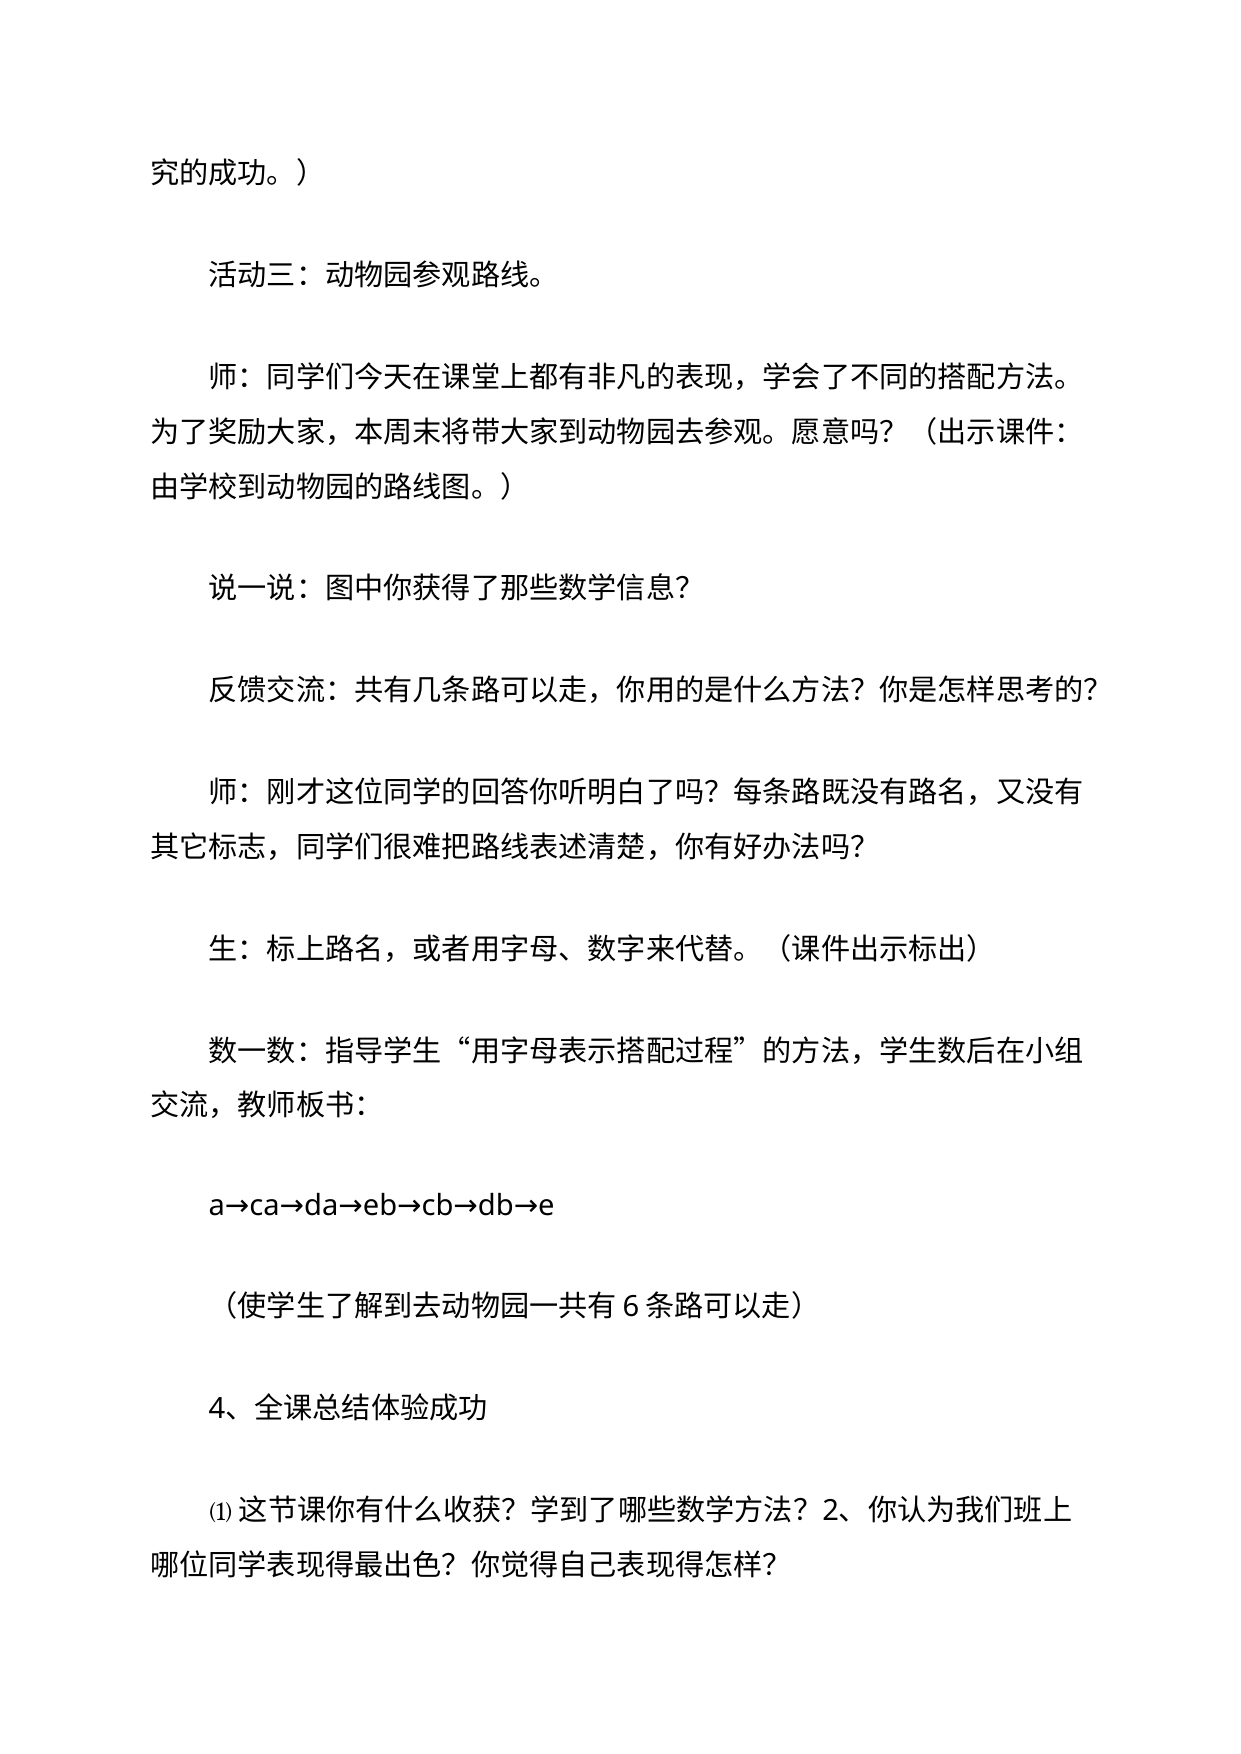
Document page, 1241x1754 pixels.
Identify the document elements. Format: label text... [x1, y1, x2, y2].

text a→ca→da→eb→cb→db→e [150, 1184, 1090, 1223]
text 4、全课总结体验成功 [150, 1384, 1090, 1427]
text 师：同学们今天在课堂上都有非凡的表现，学会了不同的搭配方法。为了奖励大家，本周末将带大家到动物园去参观。愿意吗？（出示课件：由学校到动物园的路线图。） [150, 353, 1090, 506]
text ⑴这节课你有什么收获？学到了哪些数学方法？2、你认为我们班上哪位同学表现得最出色？你觉得自己表现得怎样？ [150, 1486, 1090, 1583]
text 反馈交流：共有几条路可以走，你用的是什么方法？你是怎样思考的？ [150, 667, 1090, 709]
text 生：标上路名，或者用字母、数字来代替。（课件出示标出） [150, 925, 1090, 968]
text 数一数：指导学生“用字母表示搭配过程”的方法，学生数后在小组交流，教师板书： [150, 1027, 1090, 1124]
text （使学生了解到去动物园一共有6条路可以走） [150, 1282, 1090, 1324]
text 师：刚才这位同学的回答你听明白了吗？每条路既没有路名，又没有其它标志，同学们很难把路线表述清楚，你有好办法吗？ [150, 769, 1090, 866]
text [150, 150, 1090, 192]
text 说一说：图中你获得了那些数学信息？ [150, 565, 1090, 607]
text 活动三：动物园参观路线。 [150, 252, 1090, 294]
